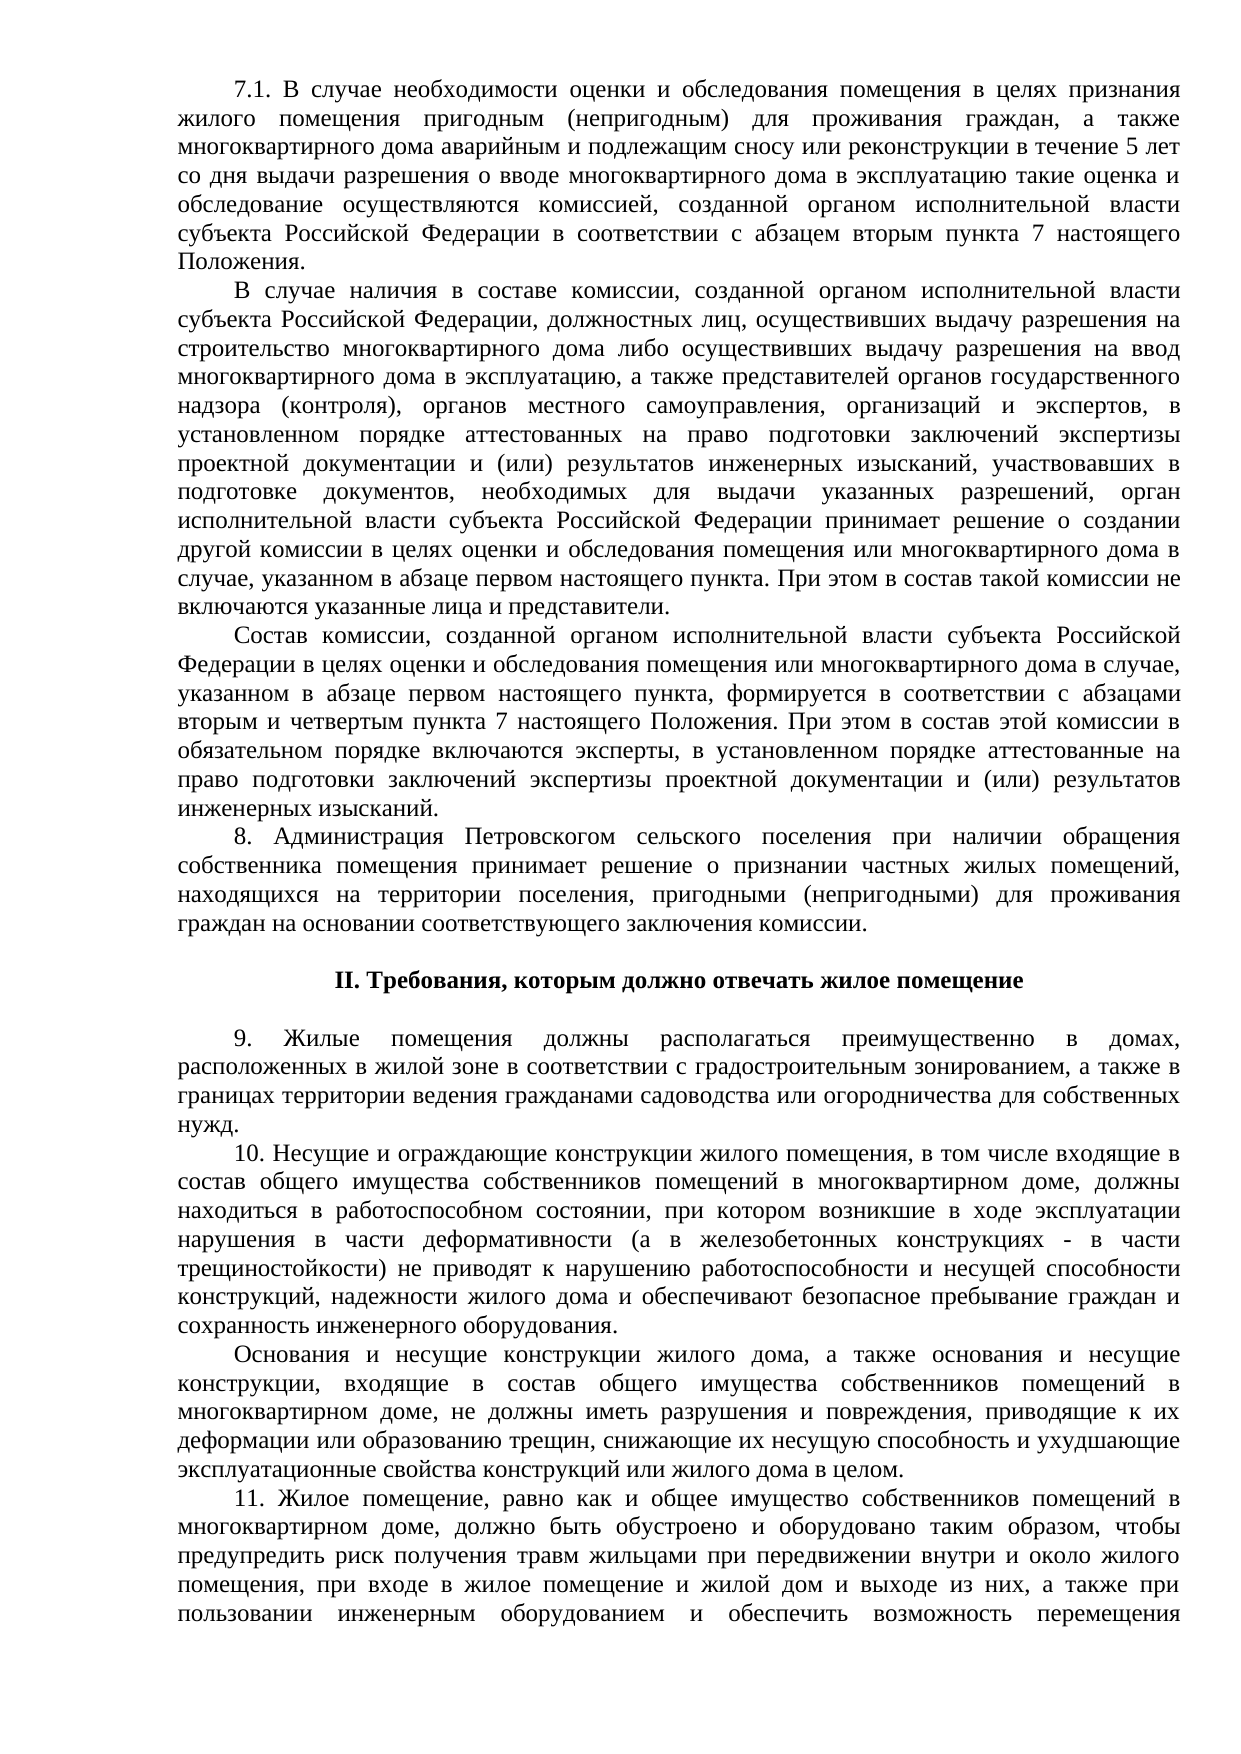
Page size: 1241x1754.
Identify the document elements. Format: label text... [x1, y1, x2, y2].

text Состав комиссии, созданной органом исполнительной власти субъекта Российской Федерации в целях оценки и обследования помещения или многоквартирного дома в случае, указанном в абзаце первом настоящего пункта, формируется в соответствии с абзацами вторым и четвертым пункта 7 настоящего Положения. При этом в состав этой комиссии в обязательном порядке включаются эксперты, в установленном порядке аттестованные на право подготовки заключений экспертизы проектной документации и (или) результатов инженерных изысканий. [177, 620, 1181, 821]
text Основания и несущие конструкции жилого дома, а также основания и несущие конструкции, входящие в состав общего имущества собственников помещений в многоквартирном доме, не должны иметь разрушения и повреждения, приводящие к их деформации или образованию трещин, снижающие их несущую способность и ухудшающие эксплуатационные свойства конструкций или жилого дома в целом. [177, 1339, 1181, 1483]
title II. Требования, которым должно отвечать жилое помещение [177, 965, 1181, 994]
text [177, 1483, 1181, 1626]
text 7.1. В случае необходимости оценки и обследования помещения в целях признания жилого помещения пригодным (непригодным) для проживания граждан, а также многоквартирного дома аварийным и подлежащим сносу или реконструкции в течение 5 лет со дня выдачи разрешения о вводе многоквартирного дома в эксплуатацию такие оценка и обследование осуществляются комиссией, созданной органом исполнительной власти субъекта Российской Федерации в соответствии с абзацем вторым пункта 7 настоящего Положения. [177, 74, 1181, 275]
text 8. Администрация Петровскогом сельского поселения при наличии обращения собственника помещения принимает решение о признании частных жилых помещений, находящихся на территории поселения, пригодными (непригодными) для проживания граждан на основании соответствующего заключения комиссии. [177, 821, 1181, 936]
text 9. Жилые помещения должны располагаться преимущественно в домах, расположенных в жилой зоне в соответствии с градостроительным зонированием, а также в границах территории ведения гражданами садоводства или огородничества для собственных нужд. [177, 1023, 1181, 1138]
text В случае наличия в составе комиссии, созданной органом исполнительной власти субъекта Российской Федерации, должностных лиц, осуществивших выдачу разрешения на строительство многоквартирного дома либо осуществивших выдачу разрешения на ввод многоквартирного дома в эксплуатацию, а также представителей органов государственного надзора (контроля), органов местного самоуправления, организаций и экспертов, в установленном порядке аттестованных на право подготовки заключений экспертизы проектной документации и (или) результатов инженерных изысканий, участвовавших в подготовке документов, необходимых для выдачи указанных разрешений, орган исполнительной власти субъекта Российской Федерации принимает решение о создании другой комиссии в целях оценки и обследования помещения или многоквартирного дома в случае, указанном в абзаце первом настоящего пункта. При этом в состав такой комиссии не включаются указанные лица и представители. [177, 275, 1181, 620]
text 10. Несущие и ограждающие конструкции жилого помещения, в том числе входящие в состав общего имущества собственников помещений в многоквартирном доме, должны находиться в работоспособном состоянии, при котором возникшие в ходе эксплуатации нарушения в части деформативности (а в железобетонных конструкциях - в части трещиностойкости) не приводят к нарушению работоспособности и несущей способности конструкций, надежности жилого дома и обеспечивают безопасное пребывание граждан и сохранность инженерного оборудования. [177, 1138, 1181, 1339]
